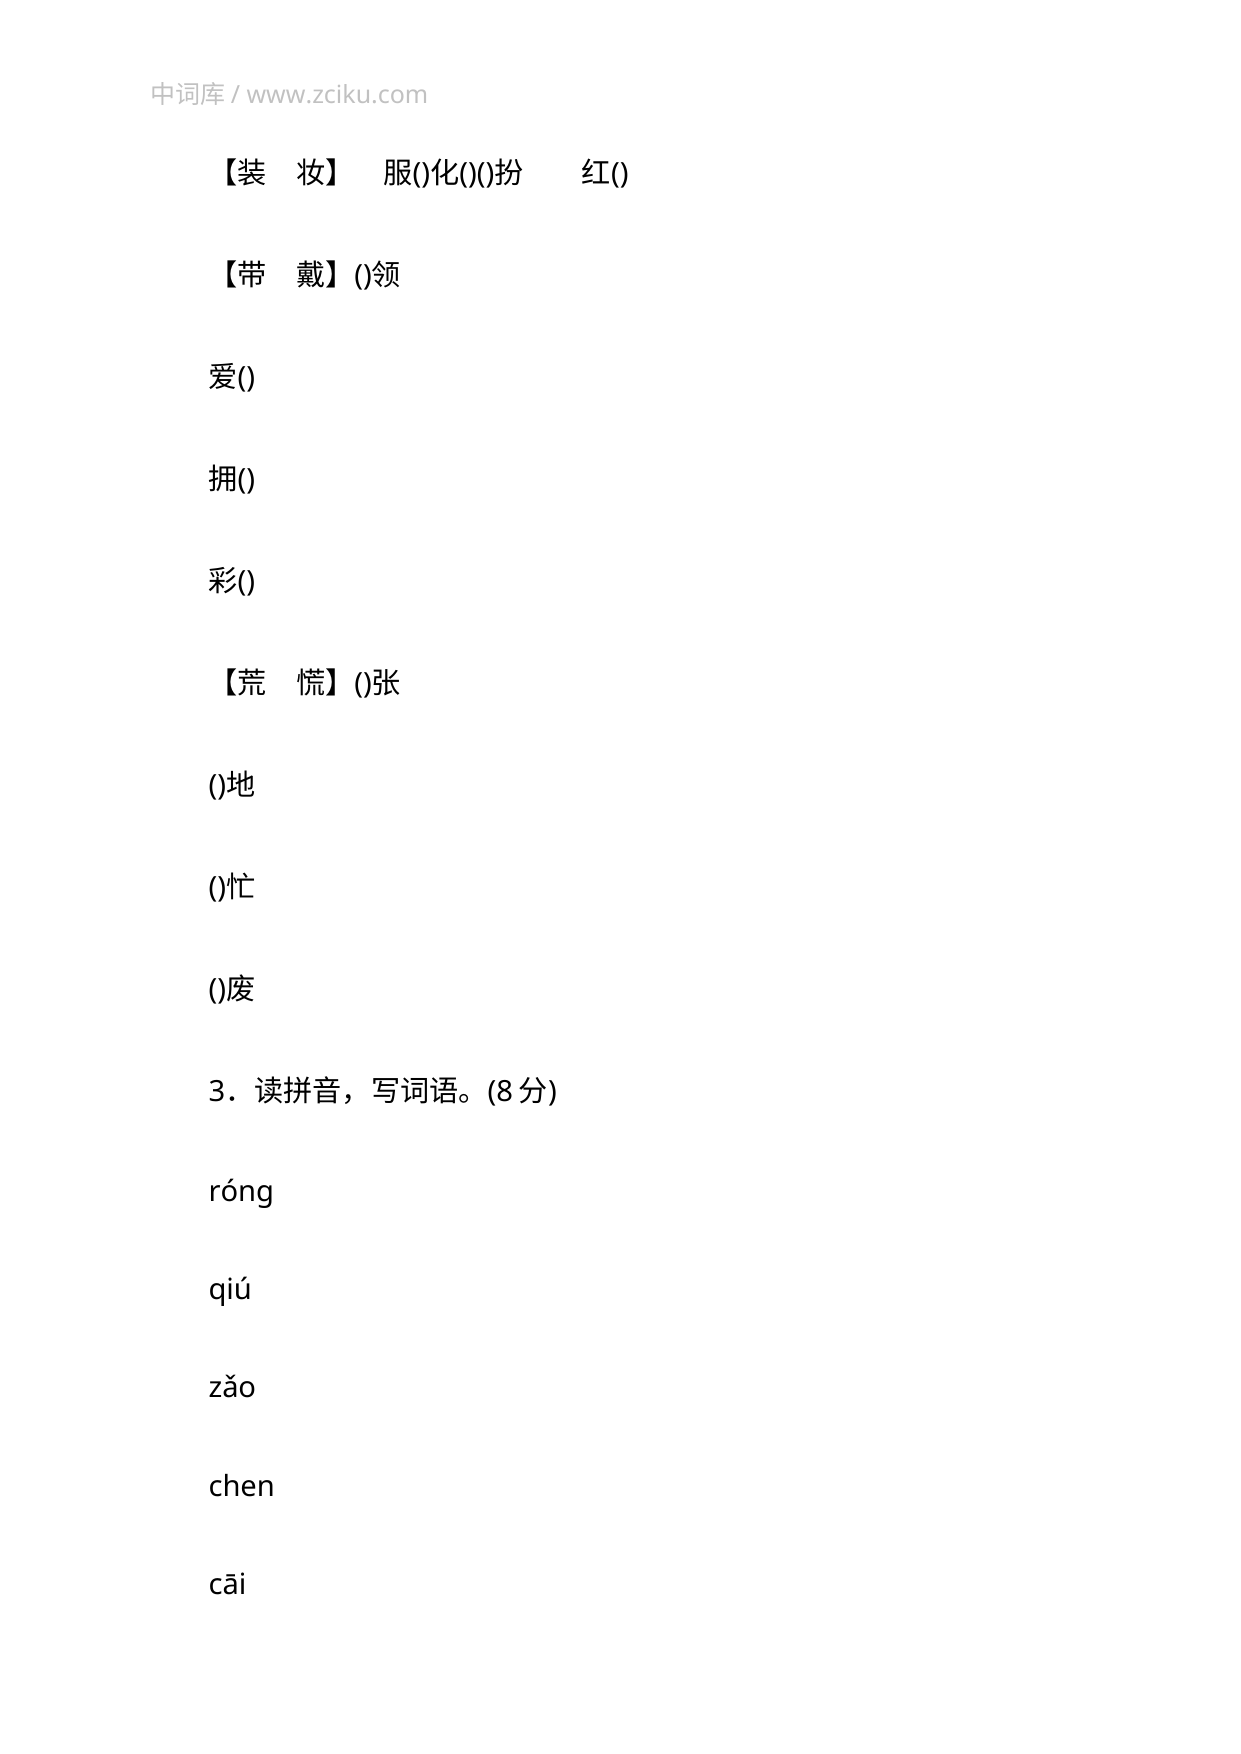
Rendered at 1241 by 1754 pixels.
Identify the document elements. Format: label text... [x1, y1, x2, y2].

text 【荒 慌】()张 [150, 660, 1090, 702]
text chen [150, 1465, 1090, 1505]
text 3．读拼音，写词语。(8分) [150, 1068, 1090, 1110]
text róng [150, 1170, 1090, 1209]
text ()地 [150, 762, 1090, 804]
text zǎo [150, 1367, 1090, 1406]
text 【带 戴】()领 [150, 252, 1090, 294]
text qiú [150, 1268, 1090, 1308]
text 【装 妆】 服()化()()扮 红() [150, 150, 1090, 192]
text ()废 [150, 966, 1090, 1008]
text 彩() [150, 558, 1090, 600]
text ()忙 [150, 864, 1090, 906]
text 拥() [150, 456, 1090, 498]
text cāi [150, 1563, 1090, 1603]
text 爱() [150, 354, 1090, 396]
